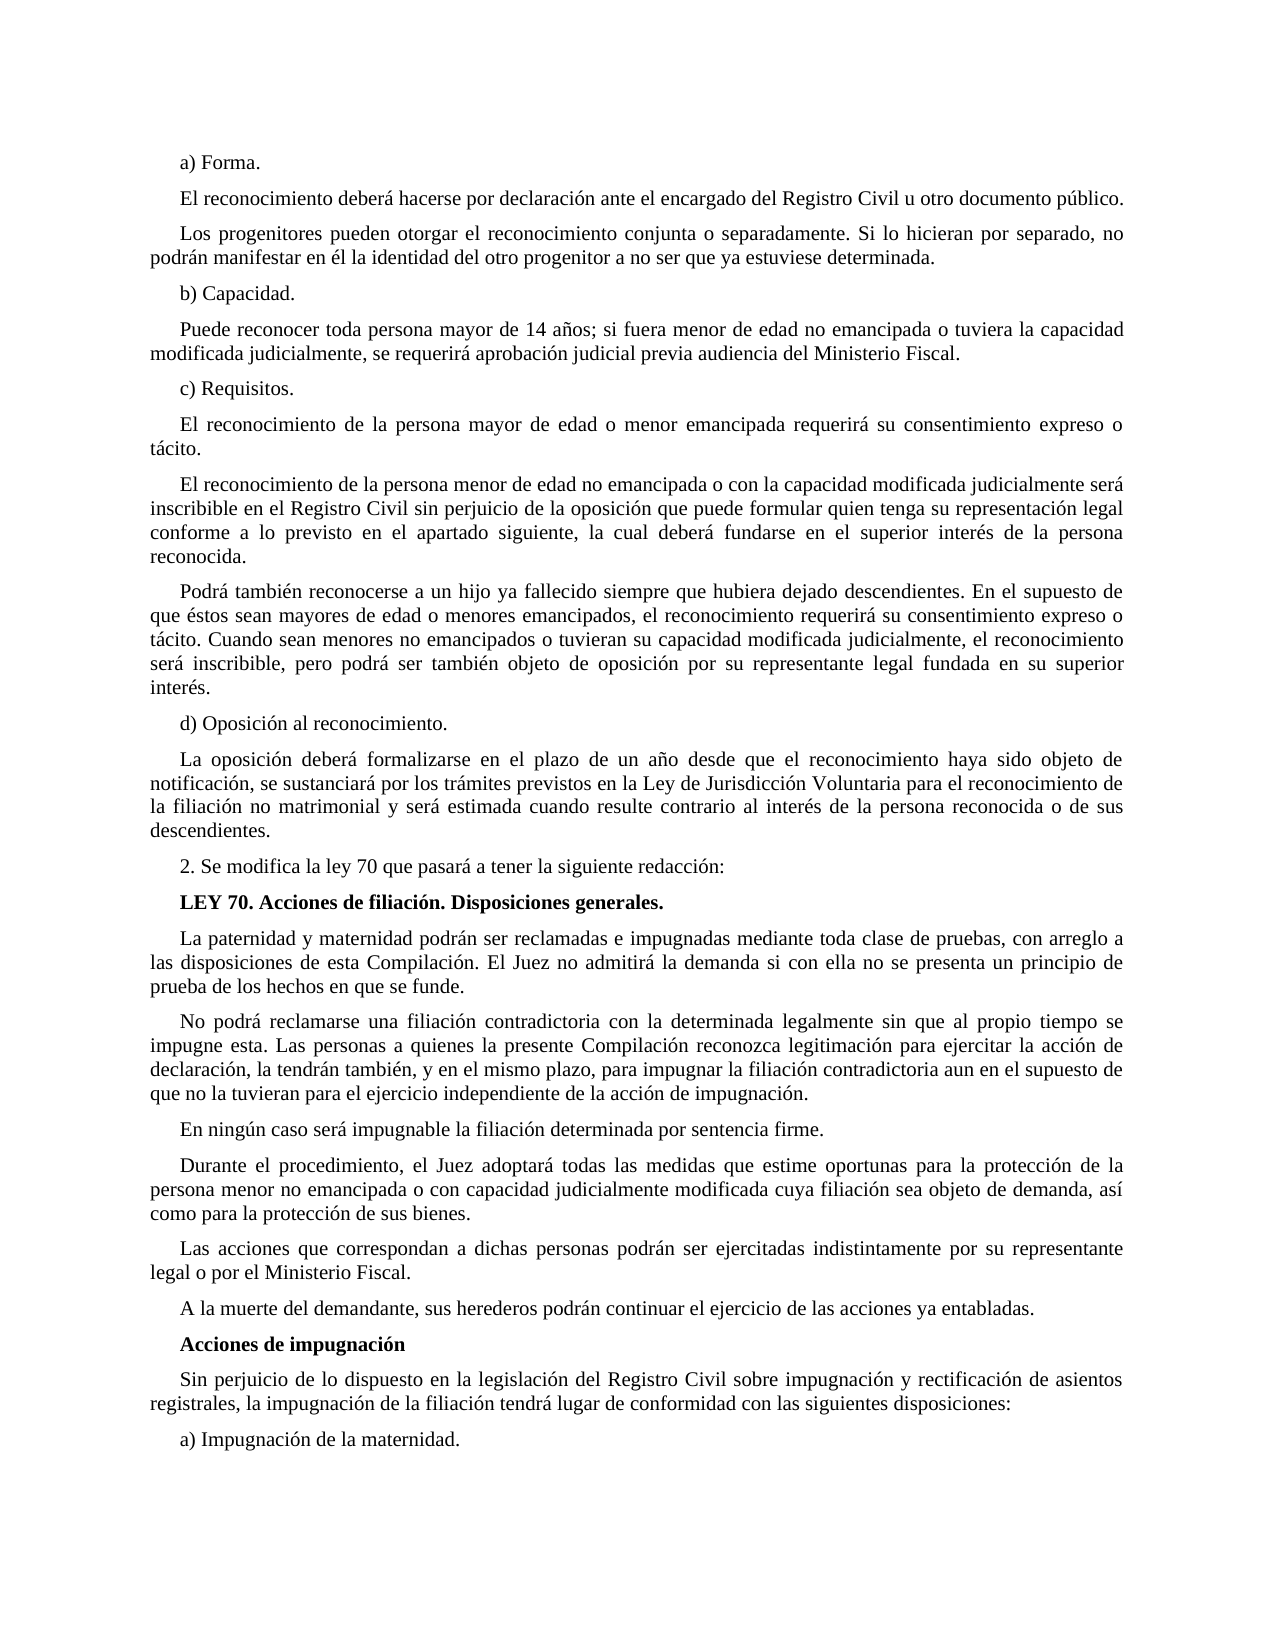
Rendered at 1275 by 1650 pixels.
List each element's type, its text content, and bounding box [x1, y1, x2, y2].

text Puede reconocer toda persona mayor de 14 años; si fuera menor de edad no emancipada o tuviera la capacidad modificada judicialmente, se requerirá aprobación judicial previa audiencia del Ministerio Fiscal. [150, 317, 1125, 365]
text Los progenitores pueden otorgar el reconocimiento conjunta o separadamente. Si lo hicieran por separado, no podrán manifestar en él la identidad del otro progenitor a no ser que ya estuviese determinada. [150, 221, 1125, 269]
text d) Oposición al reconocimiento. [150, 711, 1125, 735]
text En ningún caso será impugnable la filiación determinada por sentencia firme. [150, 1117, 1125, 1141]
text La paternidad y maternidad podrán ser reclamadas e impugnadas mediante toda clase de pruebas, con arreglo a las disposiciones de esta Compilación. El Juez no admitirá la demanda si con ella no se presenta un principio de prueba de los hechos en que se funde. [150, 926, 1125, 998]
text a) Impugnación de la maternidad. [150, 1427, 1125, 1451]
text LEY 70. Acciones de filiación. Disposiciones generales. [150, 890, 1125, 914]
text Acciones de impugnación [150, 1332, 1125, 1356]
text Sin perjuicio de lo dispuesto en la legislación del Registro Civil sobre impugnación y rectificación de asientos registrales, la impugnación de la filiación tendrá lugar de conformidad con las siguientes disposiciones: [150, 1368, 1125, 1416]
text Las acciones que correspondan a dichas personas podrán ser ejercitadas indistintamente por su representante legal o por el Ministerio Fiscal. [150, 1237, 1125, 1284]
text El reconocimiento deberá hacerse por declaración ante el encargado del Registro Civil u otro documento público. [150, 186, 1125, 210]
text Durante el procedimiento, el Juez adoptará todas las medidas que estime oportunas para la protección de la persona menor no emancipada o con capacidad judicialmente modificada cuya filiación sea objeto de demanda, así como para la protección de sus bienes. [150, 1153, 1125, 1225]
text El reconocimiento de la persona mayor de edad o menor emancipada requerirá su consentimiento expreso o tácito. [150, 412, 1125, 460]
text No podrá reclamarse una filiación contradictoria con la determinada legalmente sin que al propio tiempo se impugne esta. Las personas a quienes la presente Compilación reconozca legitimación para ejercitar la acción de declaración, la tendrán también, y en el mismo plazo, para impugnar la filiación contradictoria aun en el supuesto de que no la tuvieran para el ejercicio independiente de la acción de impugnación. [150, 1009, 1125, 1105]
text c) Requisitos. [150, 377, 1125, 401]
text a) Forma. [150, 150, 1125, 174]
text El reconocimiento de la persona menor de edad no emancipada o con la capacidad modificada judicialmente será inscribible en el Registro Civil sin perjuicio de la oposición que puede formular quien tenga su representación legal conforme a lo previsto en el apartado siguiente, la cual deberá fundarse en el superior interés de la persona reconocida. [150, 472, 1125, 568]
text A la muerte del demandante, sus herederos podrán continuar el ejercicio de las acciones ya entabladas. [150, 1296, 1125, 1320]
text b) Capacidad. [150, 281, 1125, 305]
text Podrá también reconocerse a un hijo ya fallecido siempre que hubiera dejado descendientes. En el supuesto de que éstos sean mayores de edad o menores emancipados, el reconocimiento requerirá su consentimiento expreso o tácito. Cuando sean menores no emancipados o tuvieran su capacidad modificada judicialmente, el reconocimiento será inscribible, pero podrá ser también objeto de oposición por su representante legal fundada en su superior interés. [150, 579, 1125, 699]
text 2. Se modifica la ley 70 que pasará a tener la siguiente redacción: [150, 854, 1125, 878]
text La oposición deberá formalizarse en el plazo de un año desde que el reconocimiento haya sido objeto de notificación, se sustanciará por los trámites previstos en la Ley de Jurisdicción Voluntaria para el reconocimiento de la filiación no matrimonial y será estimada cuando resulte contrario al interés de la persona reconocida o de sus descendientes. [150, 747, 1125, 843]
